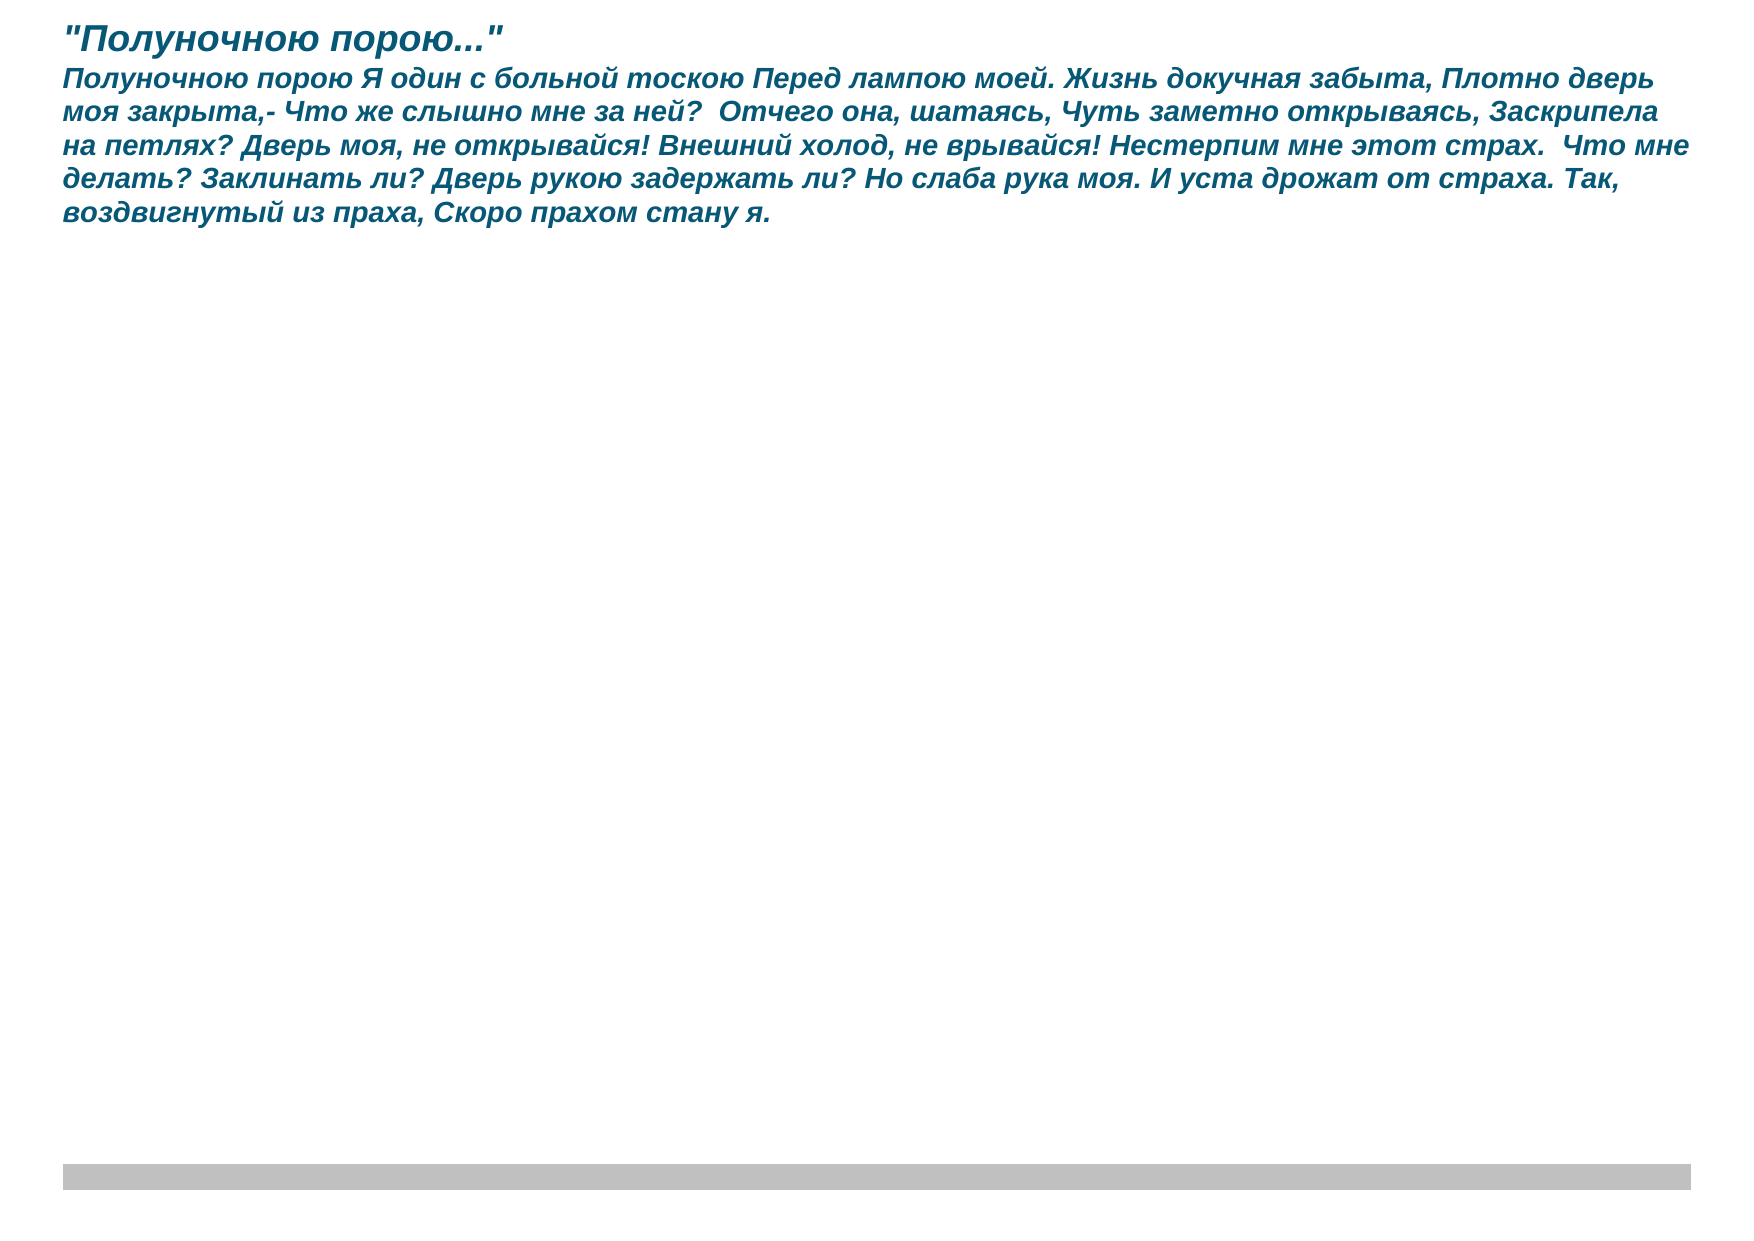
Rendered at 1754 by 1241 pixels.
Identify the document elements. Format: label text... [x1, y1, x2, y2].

text Полуночною порою [62, 61, 1691, 228]
subtitle "Полуночною порою..." [62, 17, 1691, 60]
